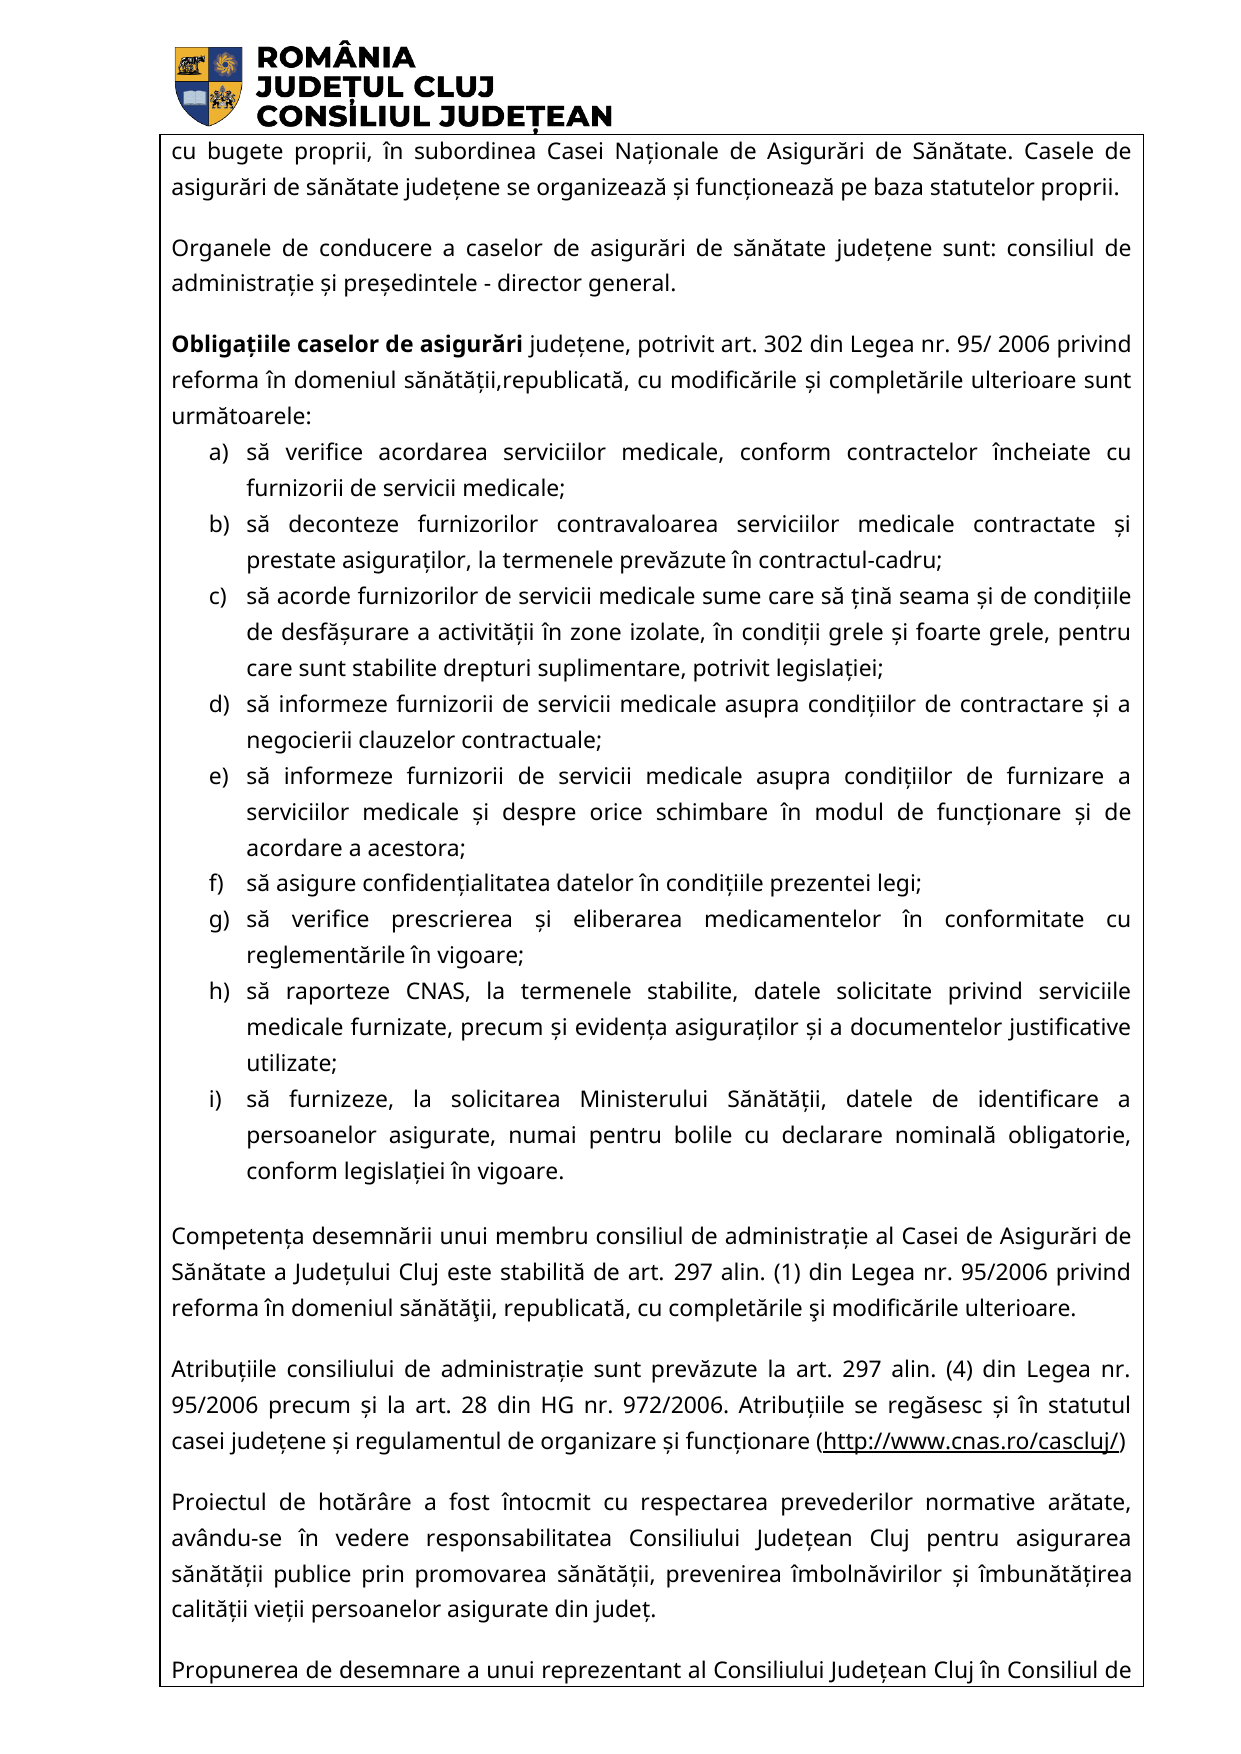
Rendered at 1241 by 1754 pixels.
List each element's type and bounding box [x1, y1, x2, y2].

table_cell [161, 135, 1143, 1686]
picture [174, 40, 612, 134]
